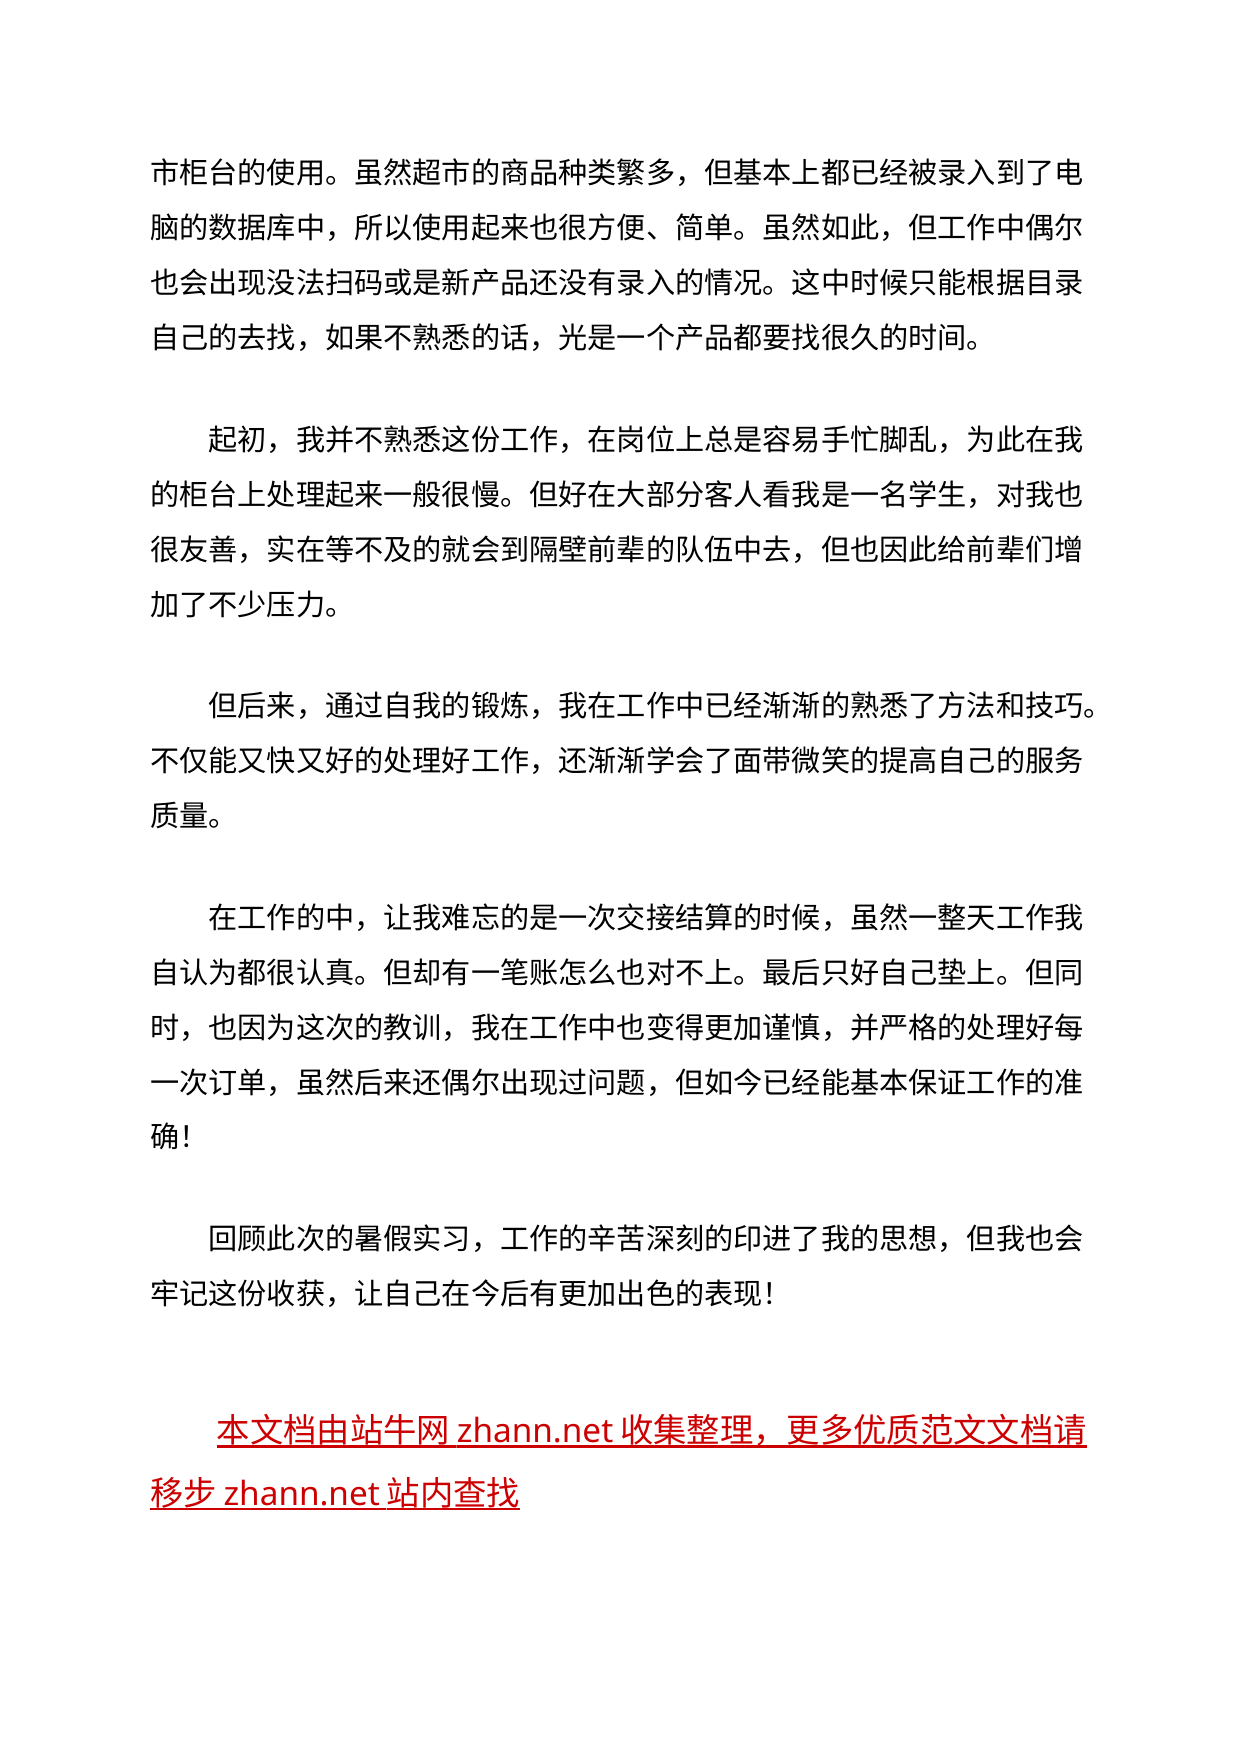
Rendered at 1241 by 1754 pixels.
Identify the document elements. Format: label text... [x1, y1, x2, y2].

text 在工作的中，让我难忘的是一次交接结算的时候，虽然一整天工作我自认为都很认真。但却有一笔账怎么也对不上。最后只好自己垫上。但同时，也因为这次的教训，我在工作中也变得更加谨慎，并严格的处理好每一次订单，虽然后来还偶尔出现过问题，但如今已经能基本保证工作的准确！ [150, 894, 1090, 1156]
text 起初，我并不熟悉这份工作，在岗位上总是容易手忙脚乱，为此在我的柜台上处理起来一般很慢。但好在大部分客人看我是一名学生，对我也很友善，实在等不及的就会到隔壁前辈的队伍中去，但也因此给前辈们增加了不少压力。 [150, 416, 1090, 623]
text 本文档由站牛网zhann.net收集整理，更多优质范文文档请移步zhann.net站内查找 [150, 1404, 1090, 1515]
text 但后来，通过自我的锻炼，我在工作中已经渐渐的熟悉了方法和技巧。不仅能又快又好的处理好工作，还渐渐学会了面带微笑的提高自己的服务质量。 [150, 683, 1090, 835]
text 回顾此次的暑假实习，工作的辛苦深刻的印进了我的思想，但我也会牢记这份收获，让自己在今后有更加出色的表现！ [150, 1216, 1090, 1313]
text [150, 150, 1090, 357]
